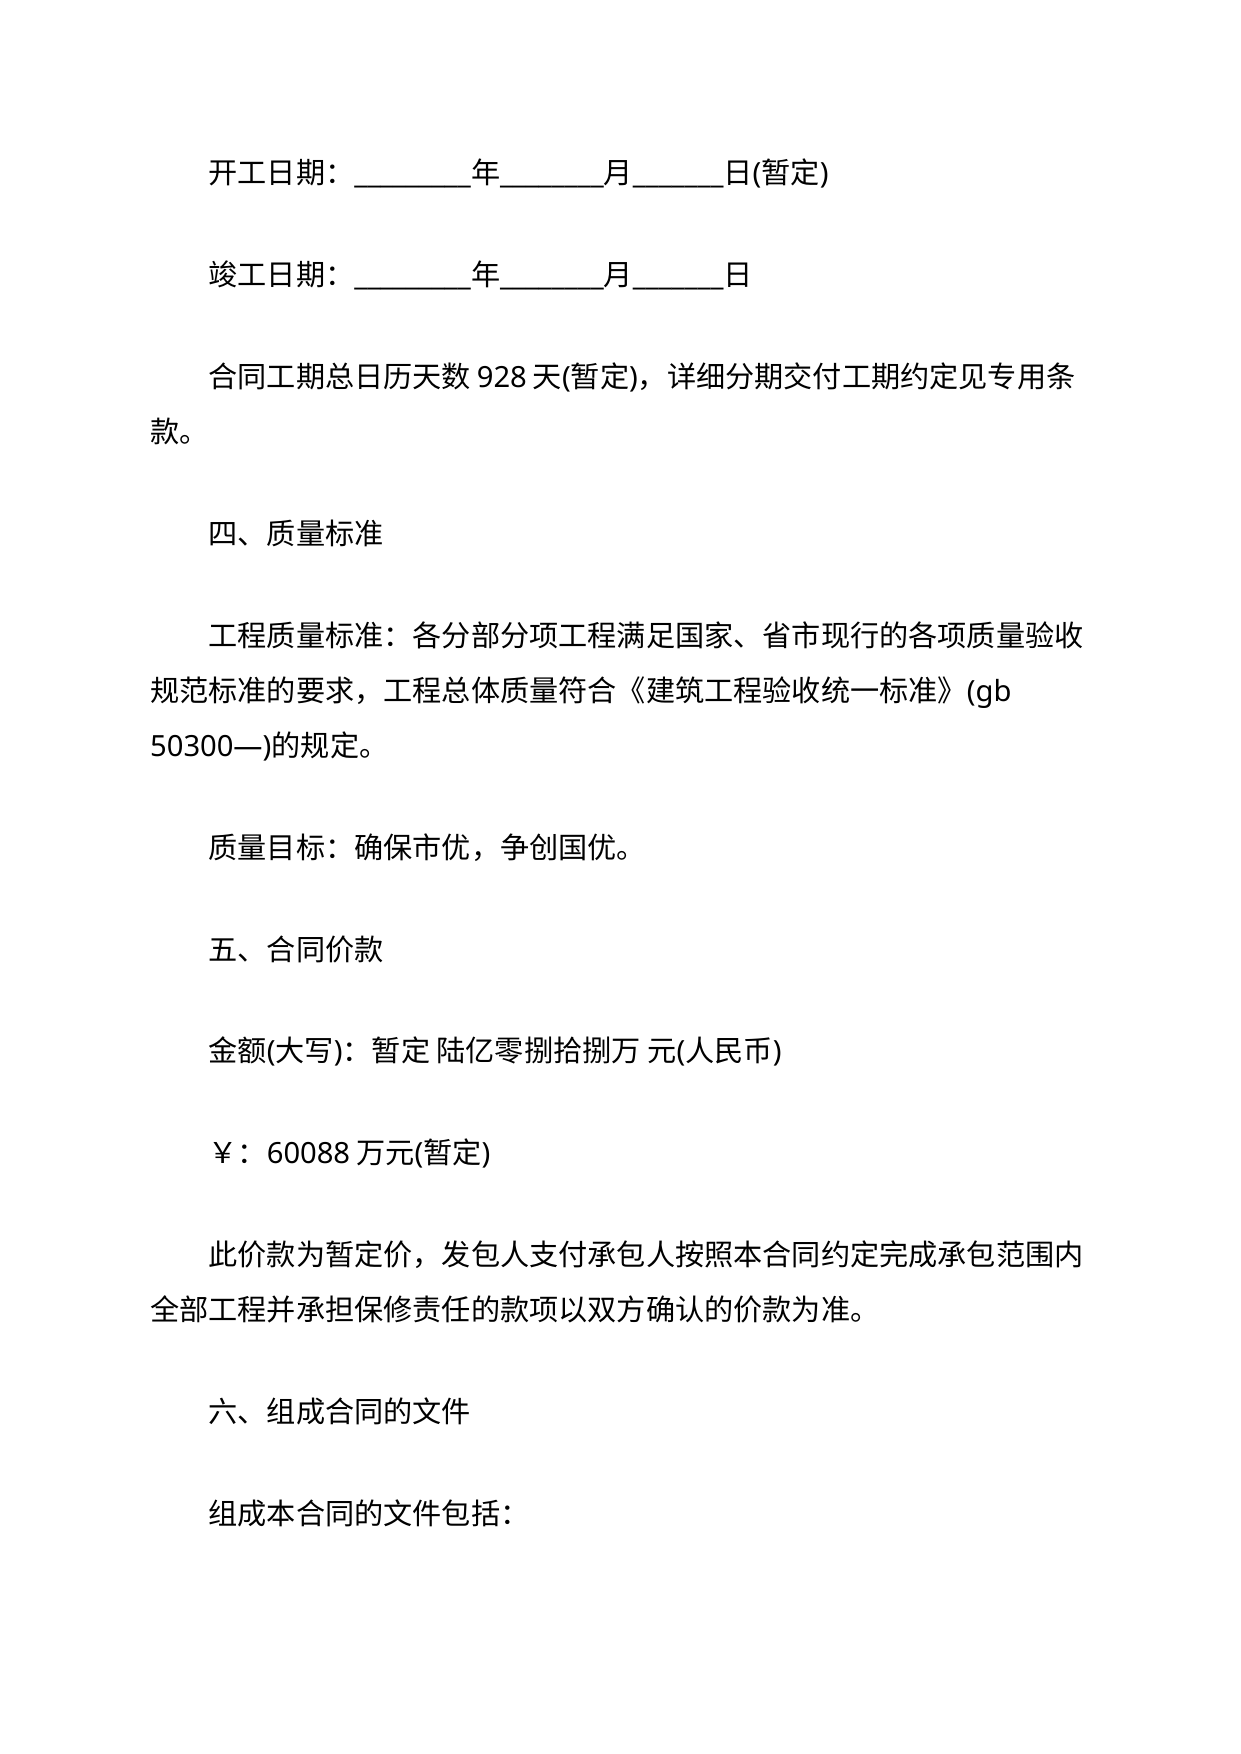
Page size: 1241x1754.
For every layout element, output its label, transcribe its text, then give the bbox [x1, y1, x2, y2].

text 四、质量标准 [150, 511, 1090, 553]
text ￥：60088万元(暂定) [150, 1130, 1090, 1172]
text 此价款为暂定价，发包人支付承包人按照本合同约定完成承包范围内全部工程并承担保修责任的款项以双方确认的价款为准。 [150, 1232, 1090, 1329]
text 质量目标：确保市优，争创国优。 [150, 824, 1090, 867]
text 组成本合同的文件包括： [150, 1490, 1090, 1533]
text 金额(大写)：暂定 陆亿零捌拾捌万 元(人民币) [150, 1028, 1090, 1070]
text 竣工日期：_________年________月_______日 [150, 252, 1090, 294]
text 开工日期：_________年________月_______日(暂定) [150, 150, 1090, 192]
text 工程质量标准：各分部分项工程满足国家、省市现行的各项质量验收规范标准的要求，工程总体质量符合《建筑工程验收统一标准》(gb 50300—)的规定。 [150, 612, 1090, 765]
text 五、合同价款 [150, 926, 1090, 968]
text 六、组成合同的文件 [150, 1388, 1090, 1431]
text 合同工期总日历天数928天(暂定)，详细分期交付工期约定见专用条款。 [150, 354, 1090, 451]
